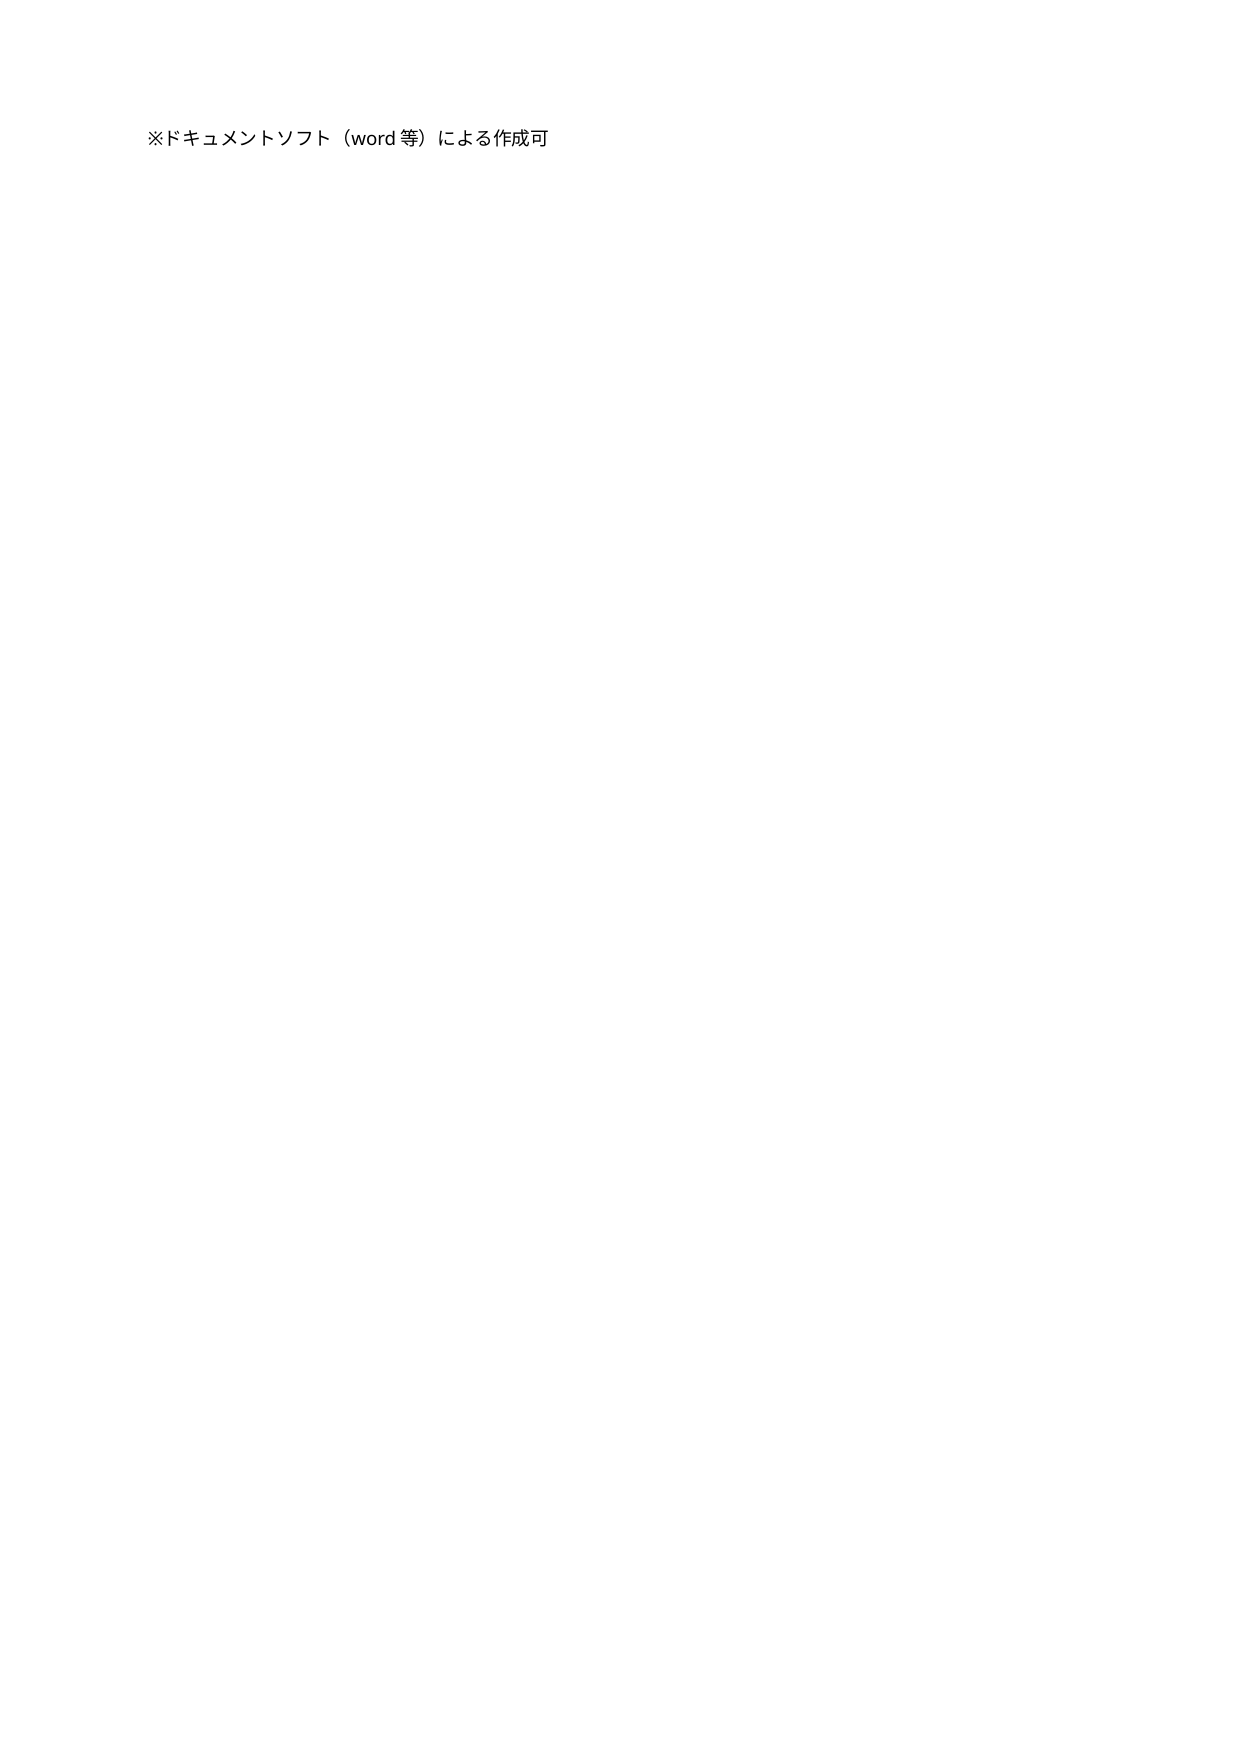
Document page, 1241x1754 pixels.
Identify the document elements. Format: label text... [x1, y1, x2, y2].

text ※ドキュメントソフト（word等）による作成可 [148, 119, 1092, 156]
